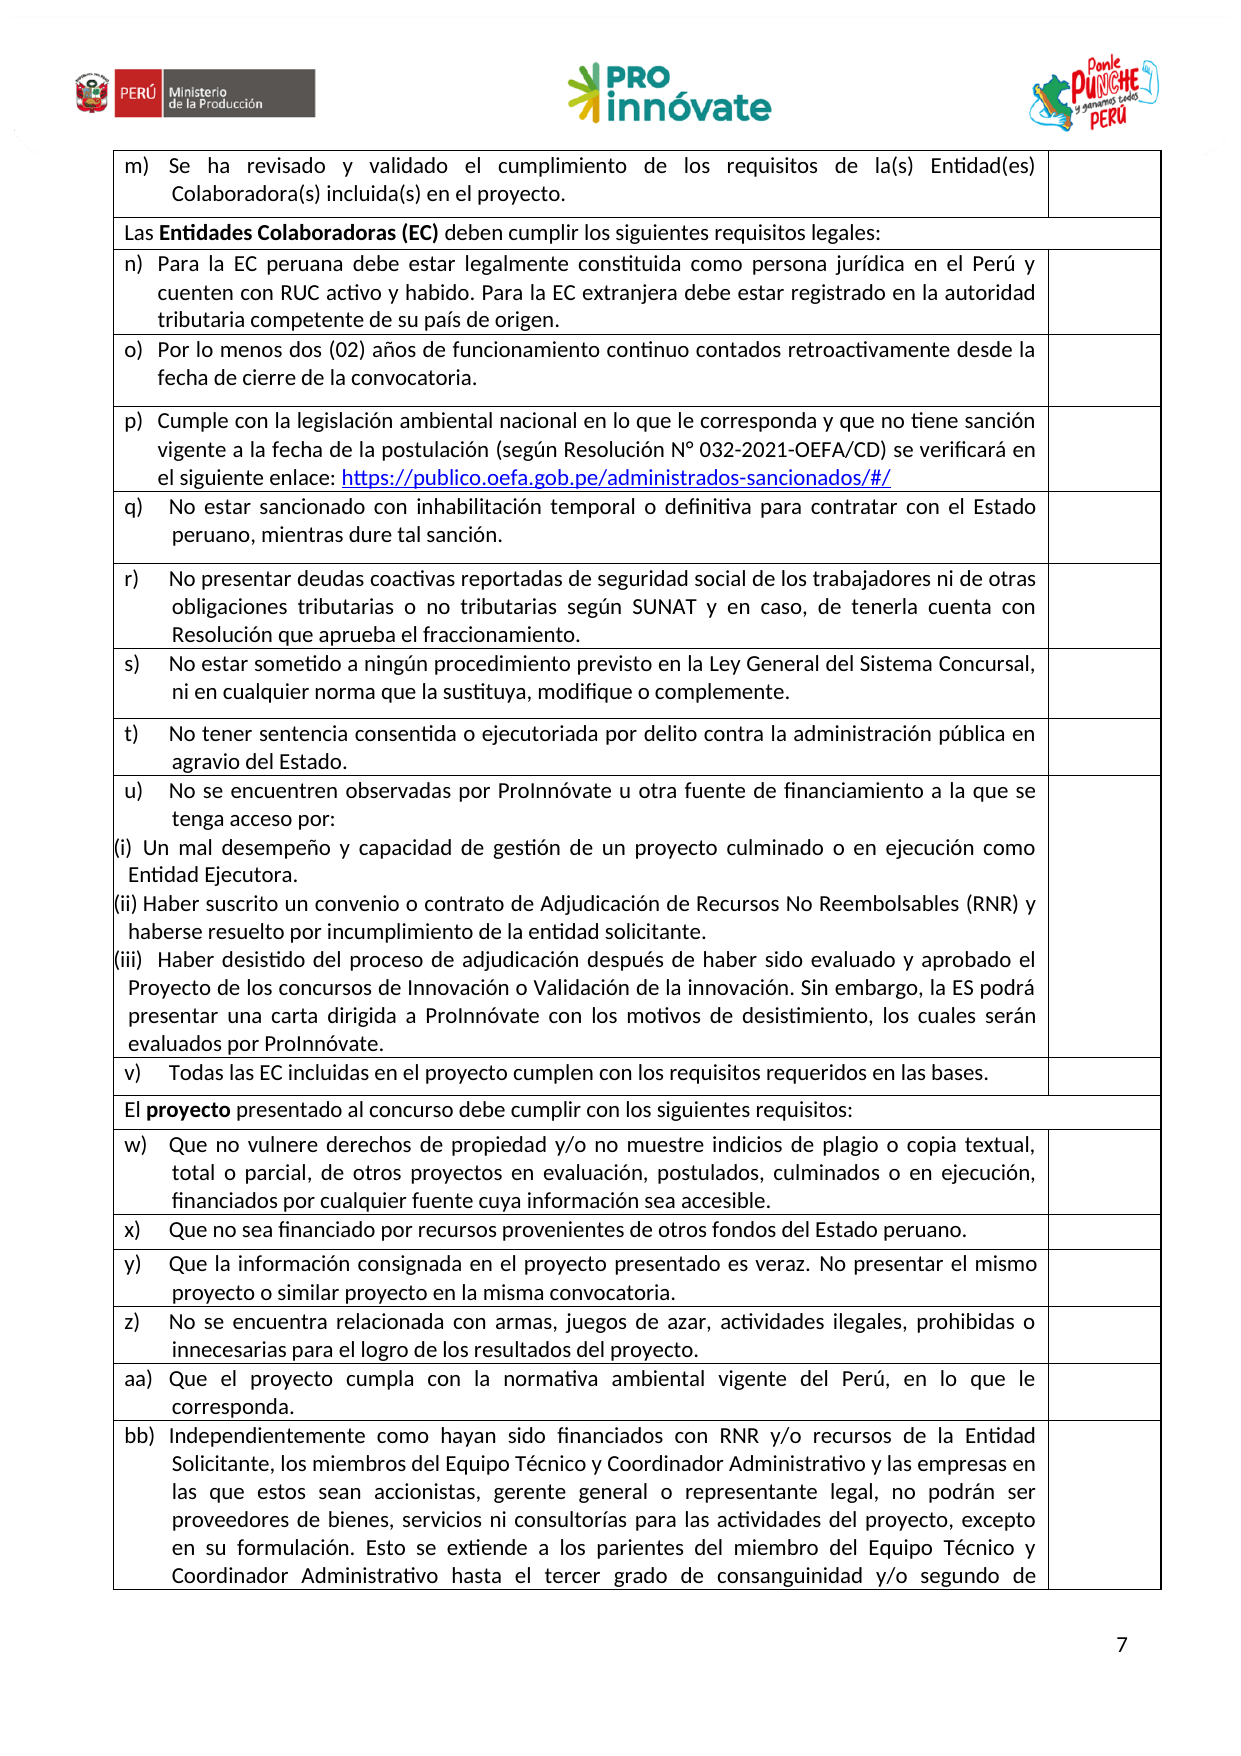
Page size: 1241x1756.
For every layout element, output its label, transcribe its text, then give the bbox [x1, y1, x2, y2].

table_cell [1049, 335, 1160, 406]
table_cell [1049, 407, 1160, 491]
table_cell Cumple con la legislación ambiental nacional en lo que le corresponda y que no tiene sanción vigente a la fecha de la postulación (según Resolución N° 032-2021-OEFA/CD) se verificará en el siguiente enlace: https://publico.oefa.gob.pe/administrados-sancionados/#/ [114, 407, 1048, 491]
table_cell [1049, 719, 1160, 775]
table_cell [1049, 564, 1160, 648]
table_cell [1049, 1421, 1160, 1589]
table_cell [1049, 776, 1160, 1057]
table_cell No se encuentra relacionada con armas, juegos de azar, actividades ilegales, prohibidas o innecesarias para el logro de los resultados del proyecto. [114, 1307, 1048, 1363]
table_cell Que no vulnere derechos de propiedad y/o no muestre indicios de plagio o copia textual, total o parcial, de otros proyectos en evaluación, postulados, culminados o en ejecución, financiados por cualquier fuente cuya información sea accesible. [114, 1130, 1048, 1214]
table_cell Que el proyecto cumpla con la normativa ambiental vigente del Perú, en lo que le corresponda. [114, 1364, 1048, 1420]
table_cell [1049, 492, 1160, 563]
table_cell El proyecto presentado al concurso debe cumplir con los siguientes requisitos: [114, 1096, 1160, 1129]
table_cell No se encuentren observadas por ProInnóvate u otra fuente de financiamiento a la que se tenga acceso por: Un mal desempeño y capacidad de gestión de un proyecto culminado o en ejecución como Entidad Ejecutora. Haber suscrito un convenio o contrato de Adjudicación de Recursos No Reembolsables (RNR) y haberse resuelto por incumplimiento de la entidad solicitante. Haber desistido del proceso de adjudicación después de haber sido evaluado y aprobado el Proyecto de los concursos de Innovación o Validación de la innovación. Sin embargo, la ES podrá presentar una carta dirigida a ProInnóvate con los motivos de desistimiento, los cuales serán evaluados por ProInnóvate. [114, 776, 1048, 1057]
picture [10, 13, 1229, 155]
table_cell [1049, 151, 1160, 217]
table_cell [1049, 250, 1160, 334]
table_cell Las Entidades Colaboradoras (EC) deben cumplir los siguientes requisitos legales: [114, 218, 1160, 248]
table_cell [114, 1421, 1048, 1589]
table_cell No estar sancionado con inhabilitación temporal o definitiva para contratar con el Estado peruano, mientras dure tal sanción. [114, 492, 1048, 563]
table_cell [1049, 1250, 1160, 1306]
table_cell Para la EC peruana debe estar legalmente constituida como persona jurídica en el Perú y cuenten con RUC activo y habido. Para la EC extranjera debe estar registrado en la autoridad tributaria competente de su país de origen. [114, 250, 1048, 334]
table_cell [1049, 1364, 1160, 1420]
table_cell No presentar deudas coactivas reportadas de seguridad social de los trabajadores ni de otras obligaciones tributarias o no tributarias según SUNAT y en caso, de tenerla cuenta con Resolución que aprueba el fraccionamiento. [114, 564, 1048, 648]
table_cell Se ha revisado y validado el cumplimiento de los requisitos de la(s) Entidad(es) Colaboradora(s) incluida(s) en el proyecto. [114, 151, 1048, 217]
table_cell Que la información consignada en el proyecto presentado es veraz. No presentar el mismo proyecto o similar proyecto en la misma convocatoria. [114, 1250, 1048, 1306]
table_cell [1049, 1307, 1160, 1363]
table_cell Todas las EC incluidas en el proyecto cumplen con los requisitos requeridos en las bases. [114, 1058, 1048, 1094]
table_cell [1049, 1058, 1160, 1094]
table_cell No estar sometido a ningún procedimiento previsto en la Ley General del Sistema Concursal, ni en cualquier norma que la sustituya, modifique o complemente. [114, 649, 1048, 718]
table_cell [1049, 1130, 1160, 1214]
table_cell Por lo menos dos (02) años de funcionamiento continuo contados retroactivamente desde la fecha de cierre de la convocatoria. [114, 335, 1048, 406]
table_cell No tener sentencia consentida o ejecutoriada por delito contra la administración pública en agravio del Estado. [114, 719, 1048, 775]
table_cell [1049, 1215, 1160, 1248]
table_cell Que no sea financiado por recursos provenientes de otros fondos del Estado peruano. [114, 1215, 1048, 1248]
table_cell [1049, 649, 1160, 718]
